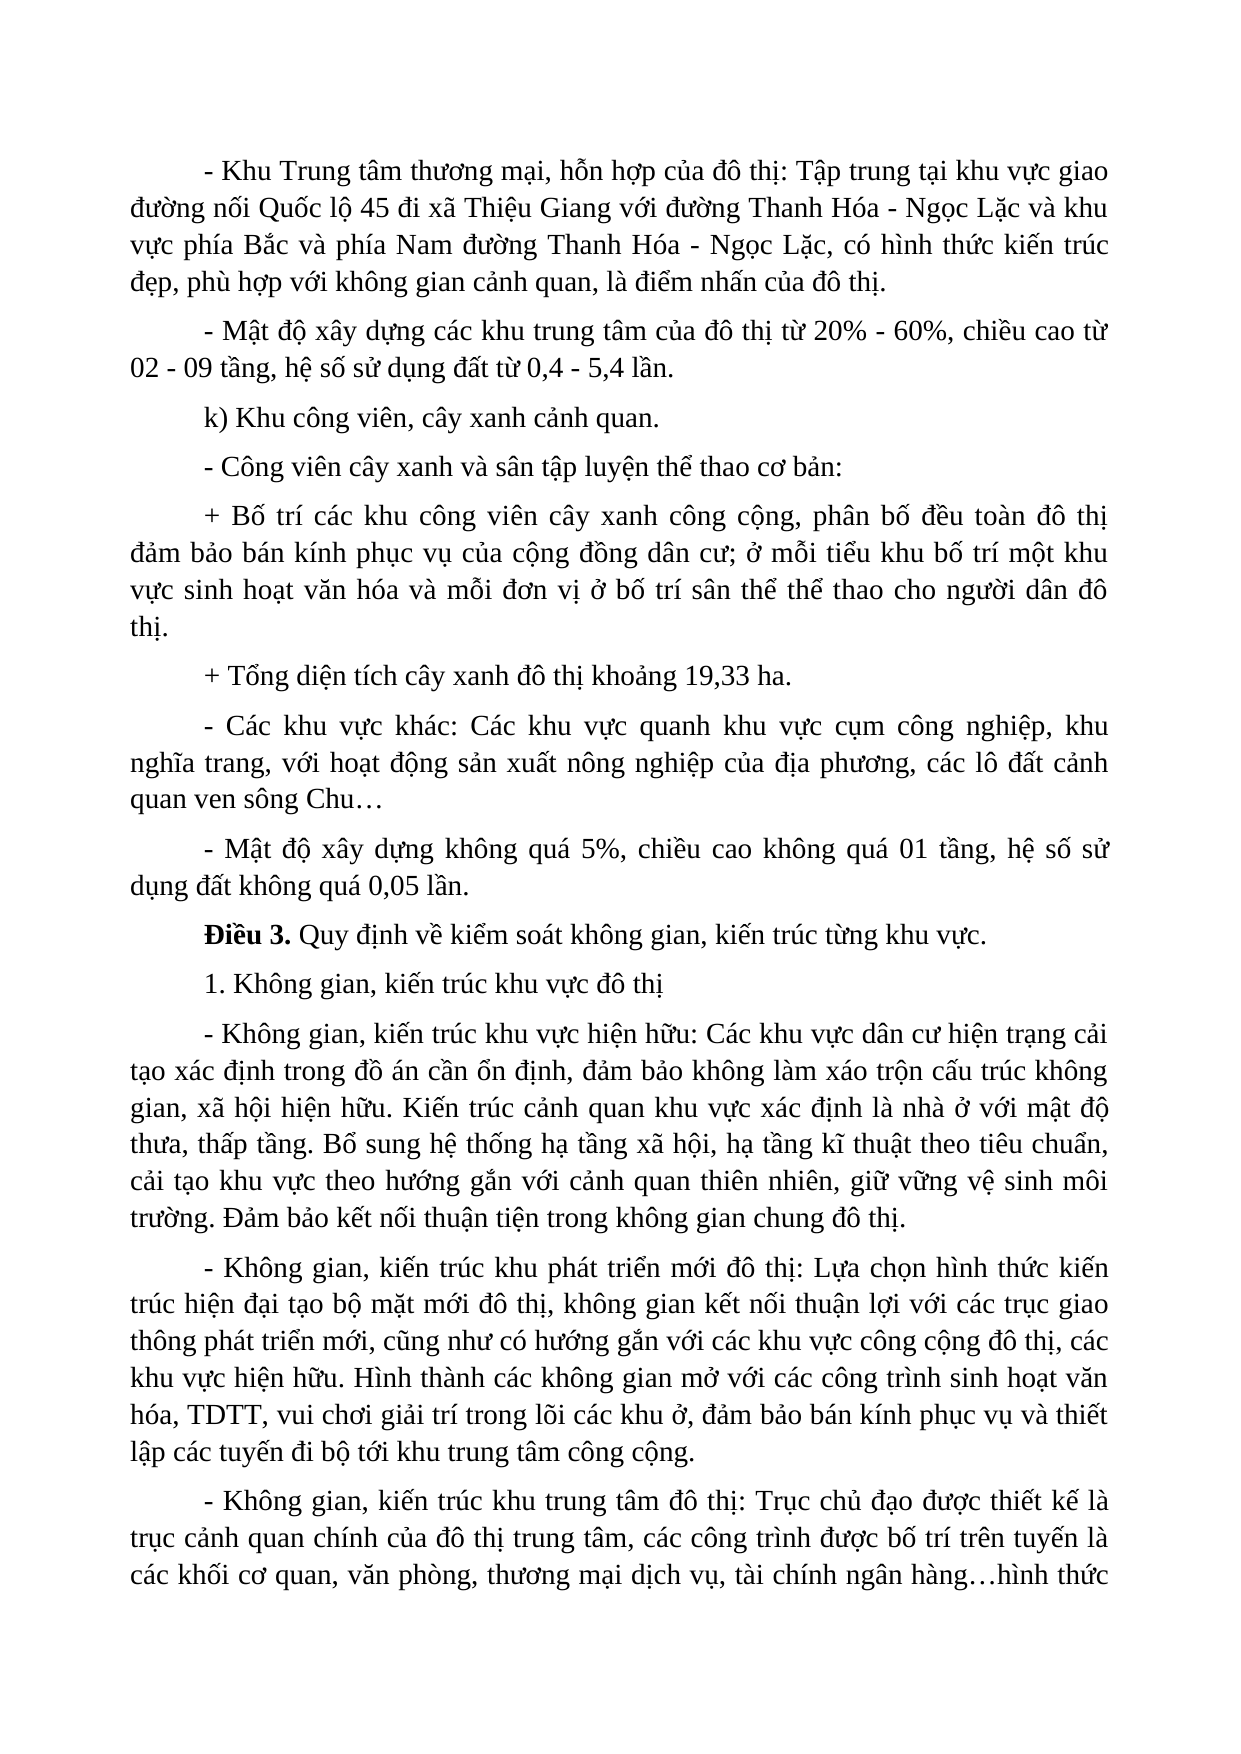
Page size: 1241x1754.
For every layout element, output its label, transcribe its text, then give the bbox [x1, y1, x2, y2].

list - Mật độ xây dựng các khu trung tâm của đô thị từ 20% - 60%, chiều cao từ 02 - 09 tầng, hệ số sử dụng đất từ 0,4 - 5,4 lần. [130, 313, 1110, 384]
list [130, 1483, 1110, 1591]
list - Mật độ xây dựng không quá 5%, chiều cao không quá 01 tầng, hệ số sử dụng đất không quá 0,05 lần. [130, 831, 1110, 901]
list - Không gian, kiến trúc khu vực hiện hữu: Các khu vực dân cư hiện trạng cải tạo xác định trong đồ án cần ổn định, đảm bảo không làm xáo trộn cấu trúc không gian, xã hội hiện hữu. Kiến trúc cảnh quan khu vực xác định là nhà ở với mật độ thưa, thấp tầng. Bổ sung hệ thống hạ tầng xã hội, hạ tầng kĩ thuật theo tiêu chuẩn, cải tạo khu vực theo hướng gắn với cảnh quan thiên nhiên, giữ vững vệ sinh môi trường. Đảm bảo kết nối thuận tiện trong không gian chung đô thị. [130, 1016, 1110, 1234]
list - Công viên cây xanh và sân tập luyện thể thao cơ bản: [130, 449, 1110, 483]
list 1. Không gian, kiến trúc khu vực đô thị [130, 967, 1110, 1000]
list + Bố trí các khu công viên cây xanh công cộng, phân bố đều toàn đô thị đảm bảo bán kính phục vụ của cộng đồng dân cư; ở mỗi tiểu khu bố trí một khu vực sinh hoạt văn hóa và mỗi đơn vị ở bố trí sân thể thể thao cho người dân đô thị. [130, 498, 1110, 643]
list - Không gian, kiến trúc khu phát triển mới đô thị: Lựa chọn hình thức kiến trúc hiện đại tạo bộ mặt mới đô thị, không gian kết nối thuận lợi với các trục giao thông phát triển mới, cũng như có hướng gắn với các khu vực công cộng đô thị, các khu vực hiện hữu. Hình thành các không gian mở với các công trình sinh hoạt văn hóa, TDTT, vui chơi giải trí trong lõi các khu ở, đảm bảo bán kính phục vụ và thiết lập các tuyến đi bộ tới khu trung tâm công cộng. [130, 1250, 1110, 1468]
list Điều 3. Quy định về kiểm soát không gian, kiến trúc từng khu vực. [130, 917, 1110, 951]
list - Các khu vực khác: Các khu vực quanh khu vực cụm công nghiệp, khu nghĩa trang, với hoạt động sản xuất nông nghiệp của địa phương, các lô đất cảnh quan ven sông Chu… [130, 708, 1110, 815]
list k) Khu công viên, cây xanh cảnh quan. [130, 400, 1110, 433]
list + Tổng diện tích cây xanh đô thị khoảng 19,33 ha. [130, 658, 1110, 692]
list - Khu Trung tâm thương mại, hỗn hợp của đô thị: Tập trung tại khu vực giao đường nối Quốc lộ 45 đi xã Thiệu Giang với đường Thanh Hóa - Ngọc Lặc và khu vực phía Bắc và phía Nam đường Thanh Hóa - Ngọc Lặc, có hình thức kiến trúc đẹp, phù hợp với không gian cảnh quan, là điểm nhấn của đô thị. [130, 153, 1110, 298]
